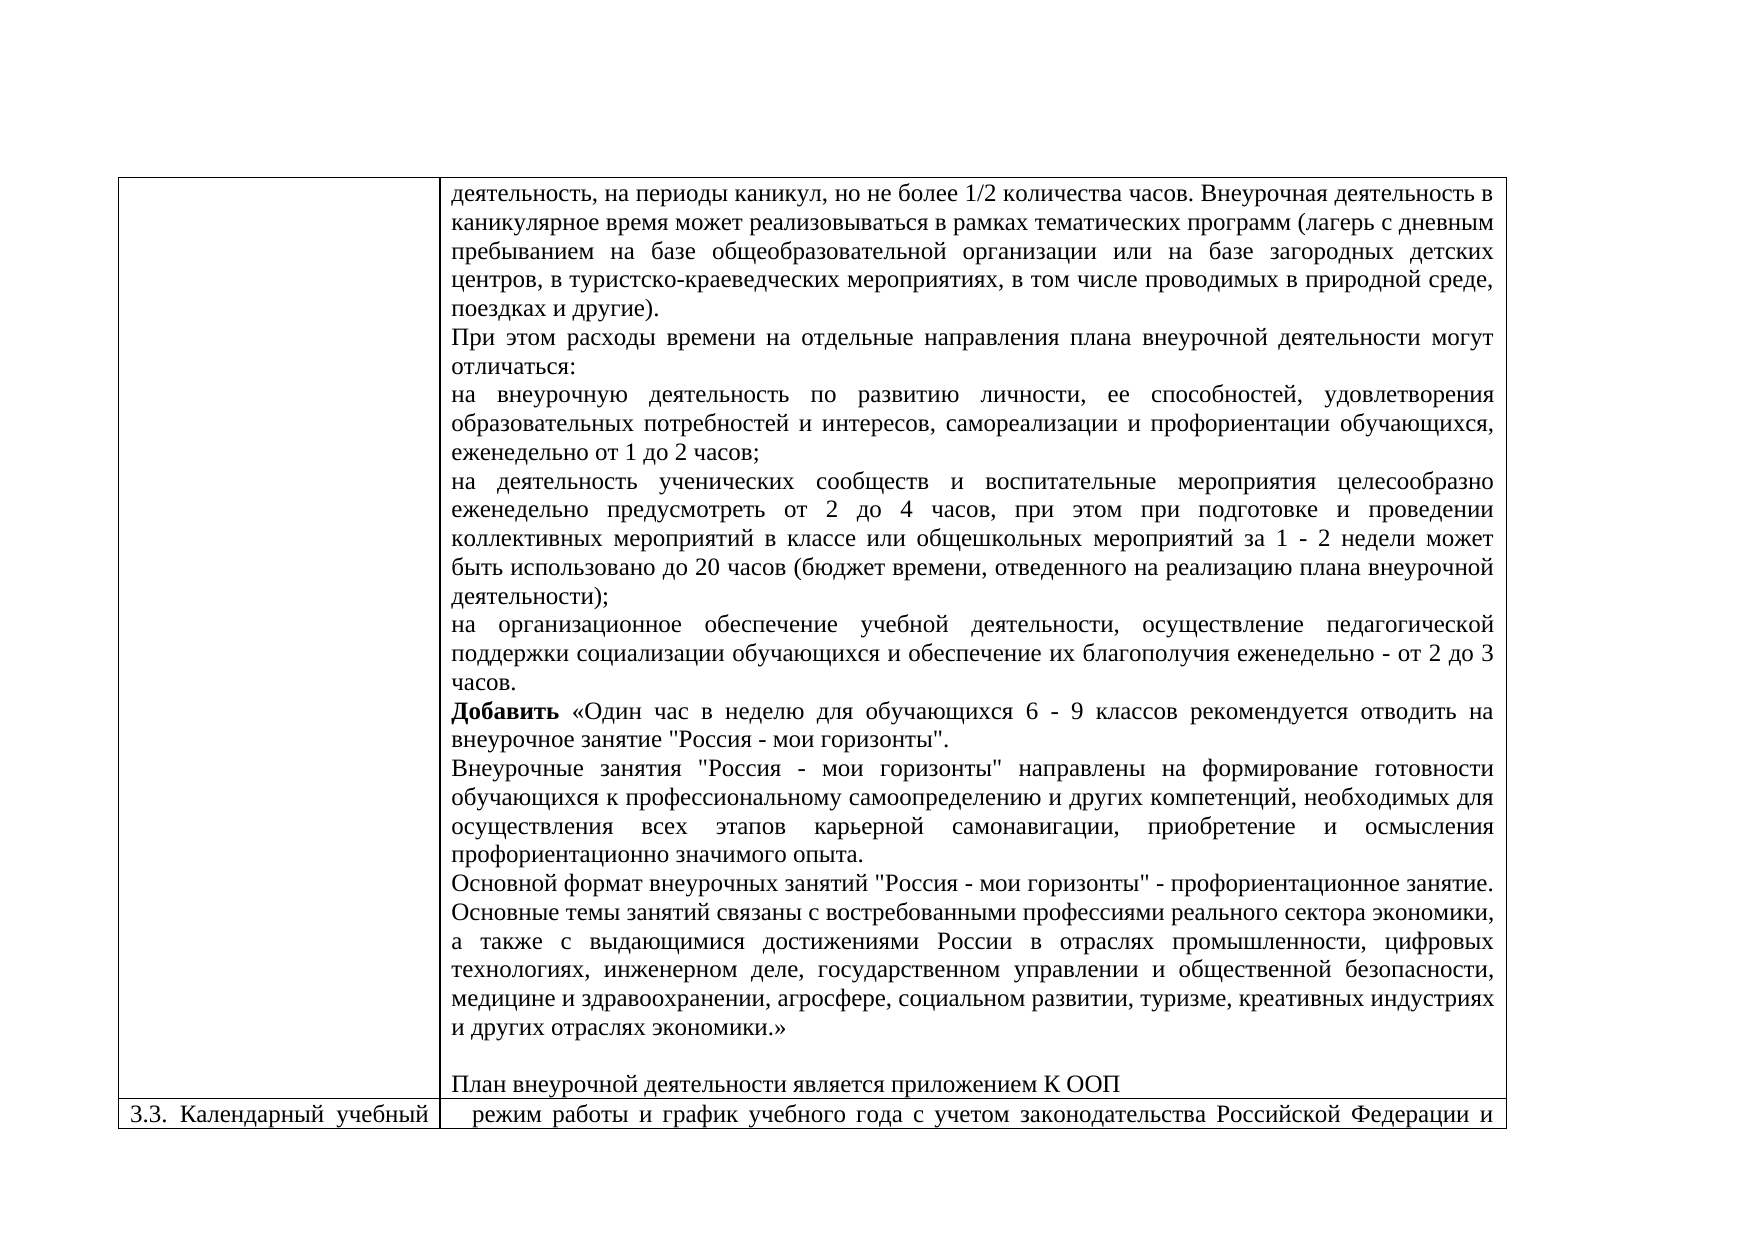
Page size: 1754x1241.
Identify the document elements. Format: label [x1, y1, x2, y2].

table_cell [441, 1099, 1506, 1128]
table_cell [441, 178, 1506, 1098]
table_cell [119, 1099, 439, 1128]
table_cell [119, 178, 439, 1098]
